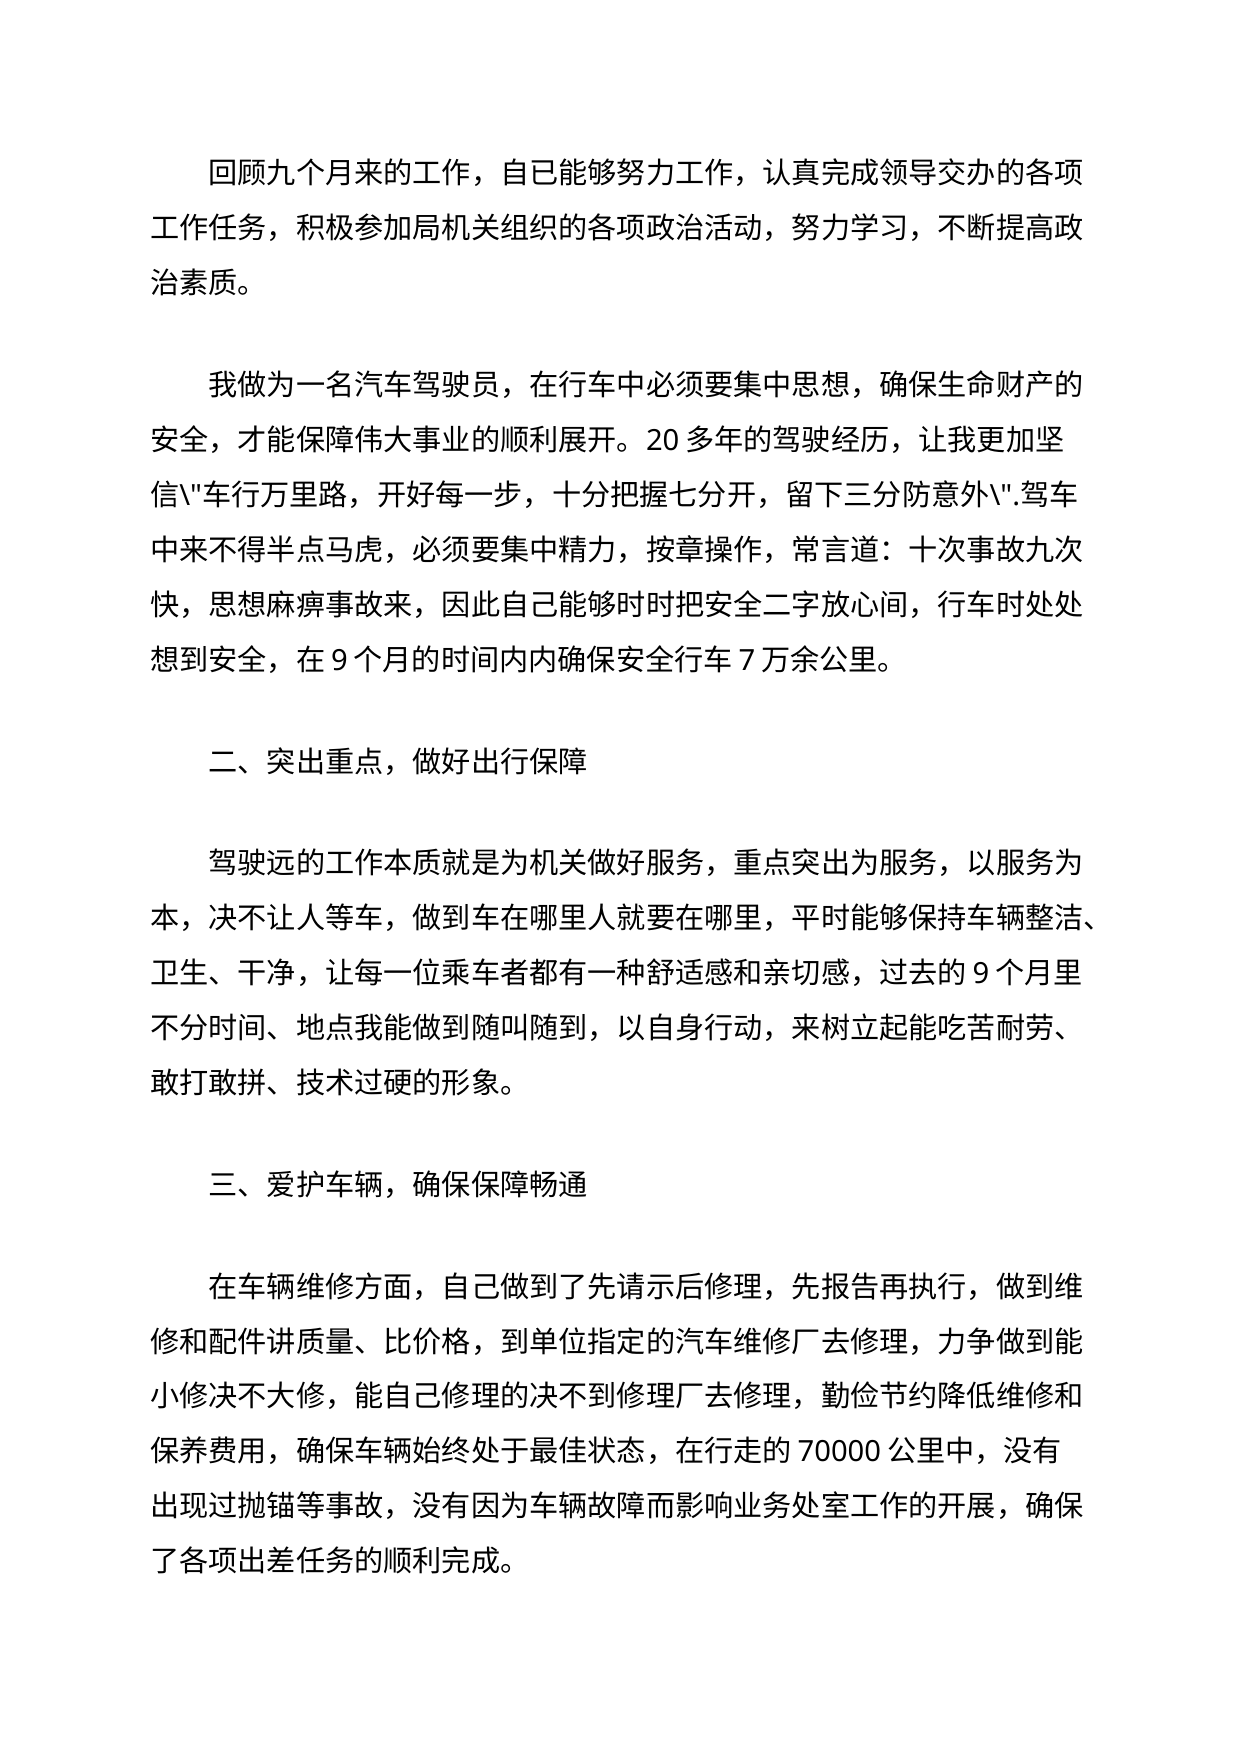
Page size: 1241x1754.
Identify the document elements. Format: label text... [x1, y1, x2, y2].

text 在车辆维修方面，自己做到了先请示后修理，先报告再执行，做到维修和配件讲质量、比价格，到单位指定的汽车维修厂去修理，力争做到能小修决不大修，能自己修理的决不到修理厂去修理，勤俭节约降低维修和保养费用，确保车辆始终处于最佳状态，在行走的70000公里中，没有出现过抛锚等事故，没有因为车辆故障而影响业务处室工作的开展，确保了各项出差任务的顺利完成。 [150, 1263, 1090, 1580]
text 驾驶远的工作本质就是为机关做好服务，重点突出为服务，以服务为本，决不让人等车，做到车在哪里人就要在哪里，平时能够保持车辆整洁、卫生、干净，让每一位乘车者都有一种舒适感和亲切感，过去的9个月里不分时间、地点我能做到随叫随到，以自身行动，来树立起能吃苦耐劳、敢打敢拼、技术过硬的形象。 [150, 840, 1090, 1102]
text 三、爱护车辆，确保保障畅通 [150, 1161, 1090, 1204]
text 我做为一名汽车驾驶员，在行车中必须要集中思想，确保生命财产的安全，才能保障伟大事业的顺利展开。20多年的驾驶经历，让我更加坚信\"车行万里路，开好每一步，十分把握七分开，留下三分防意外\".驾车中来不得半点马虎，必须要集中精力，按章操作，常言道：十次事故九次快，思想麻痹事故来，因此自己能够时时把安全二字放心间，行车时处处想到安全，在9个月的时间内内确保安全行车7万余公里。 [150, 362, 1090, 679]
text 回顾九个月来的工作，自已能够努力工作，认真完成领导交办的各项工作任务，积极参加局机关组织的各项政治活动，努力学习，不断提高政治素质。 [150, 150, 1090, 302]
text 二、突出重点，做好出行保障 [150, 738, 1090, 781]
